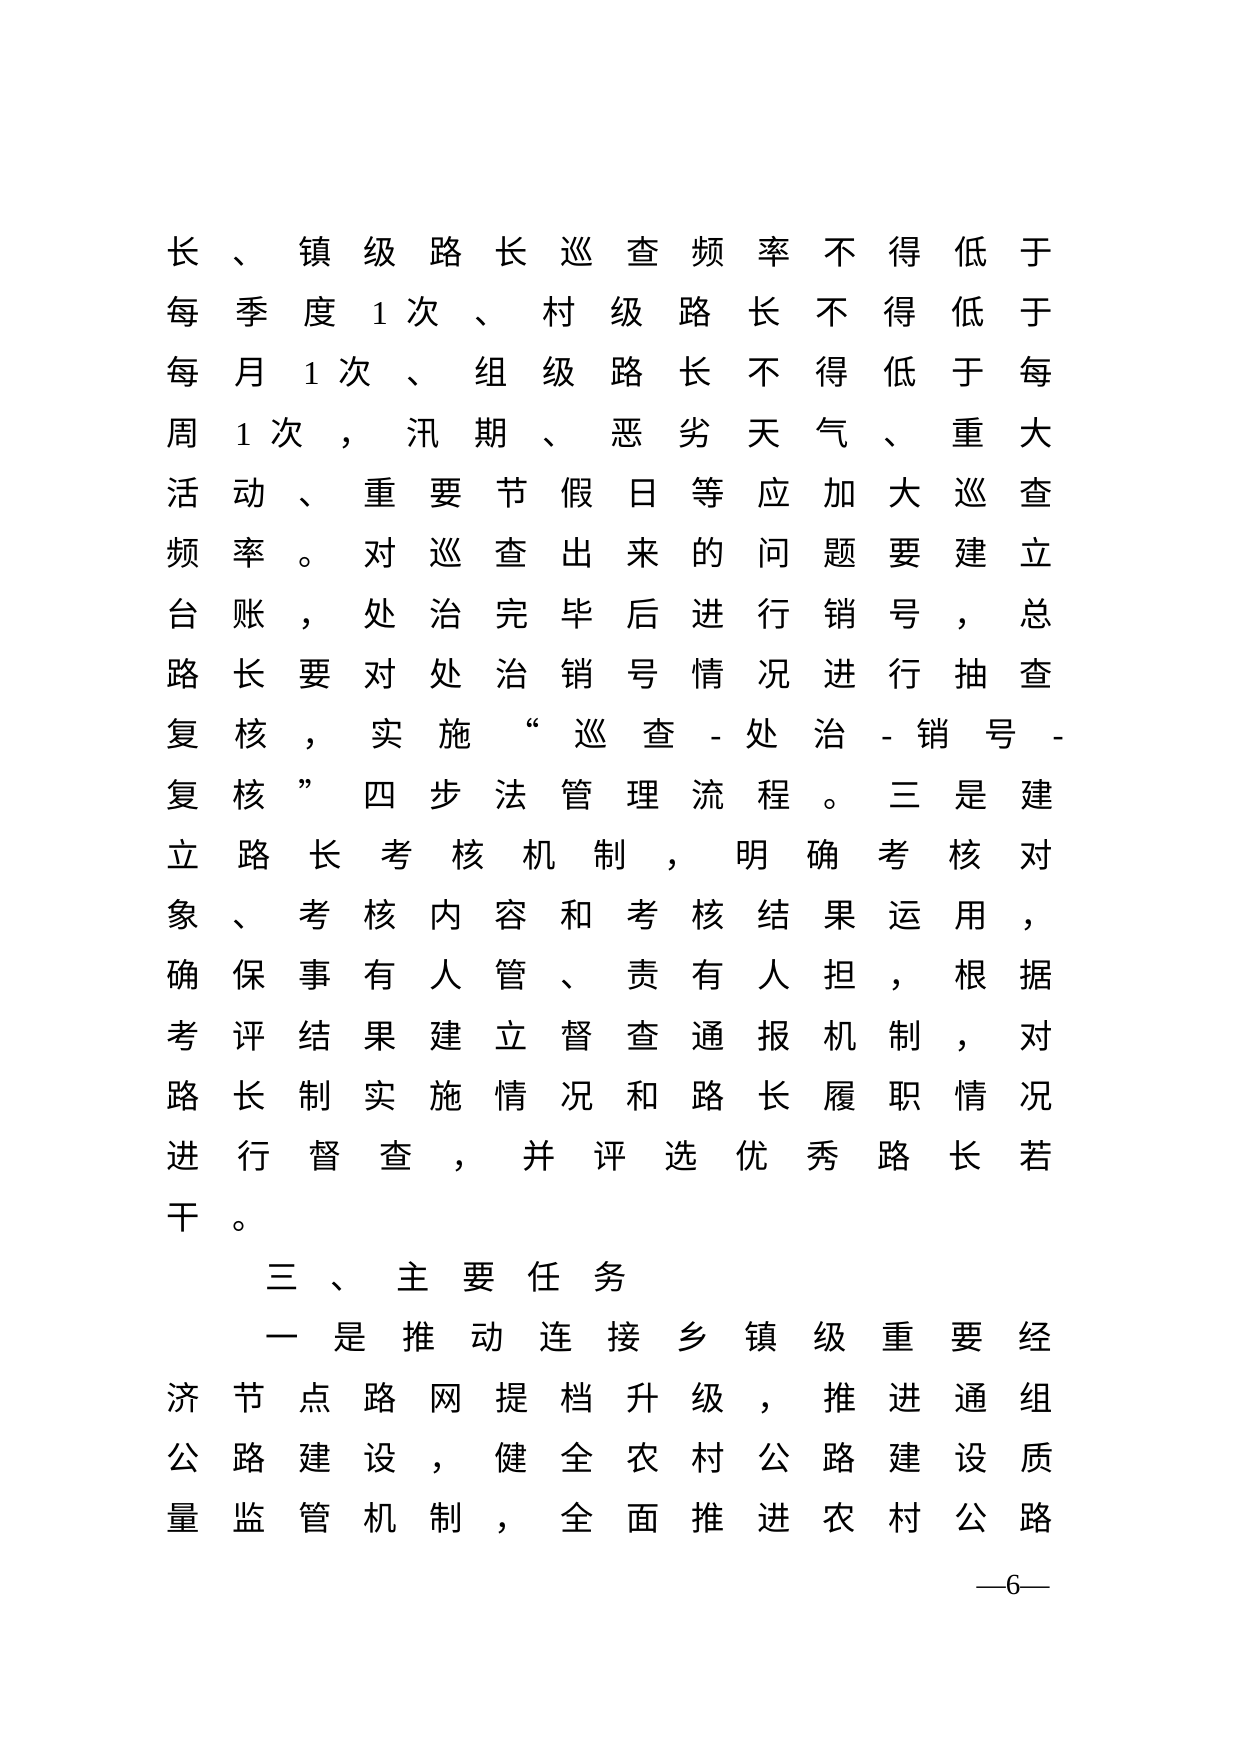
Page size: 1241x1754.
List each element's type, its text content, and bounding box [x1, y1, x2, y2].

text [167, 219, 1085, 1245]
text 三、主要任务 [167, 1245, 1085, 1305]
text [167, 1305, 1085, 1546]
